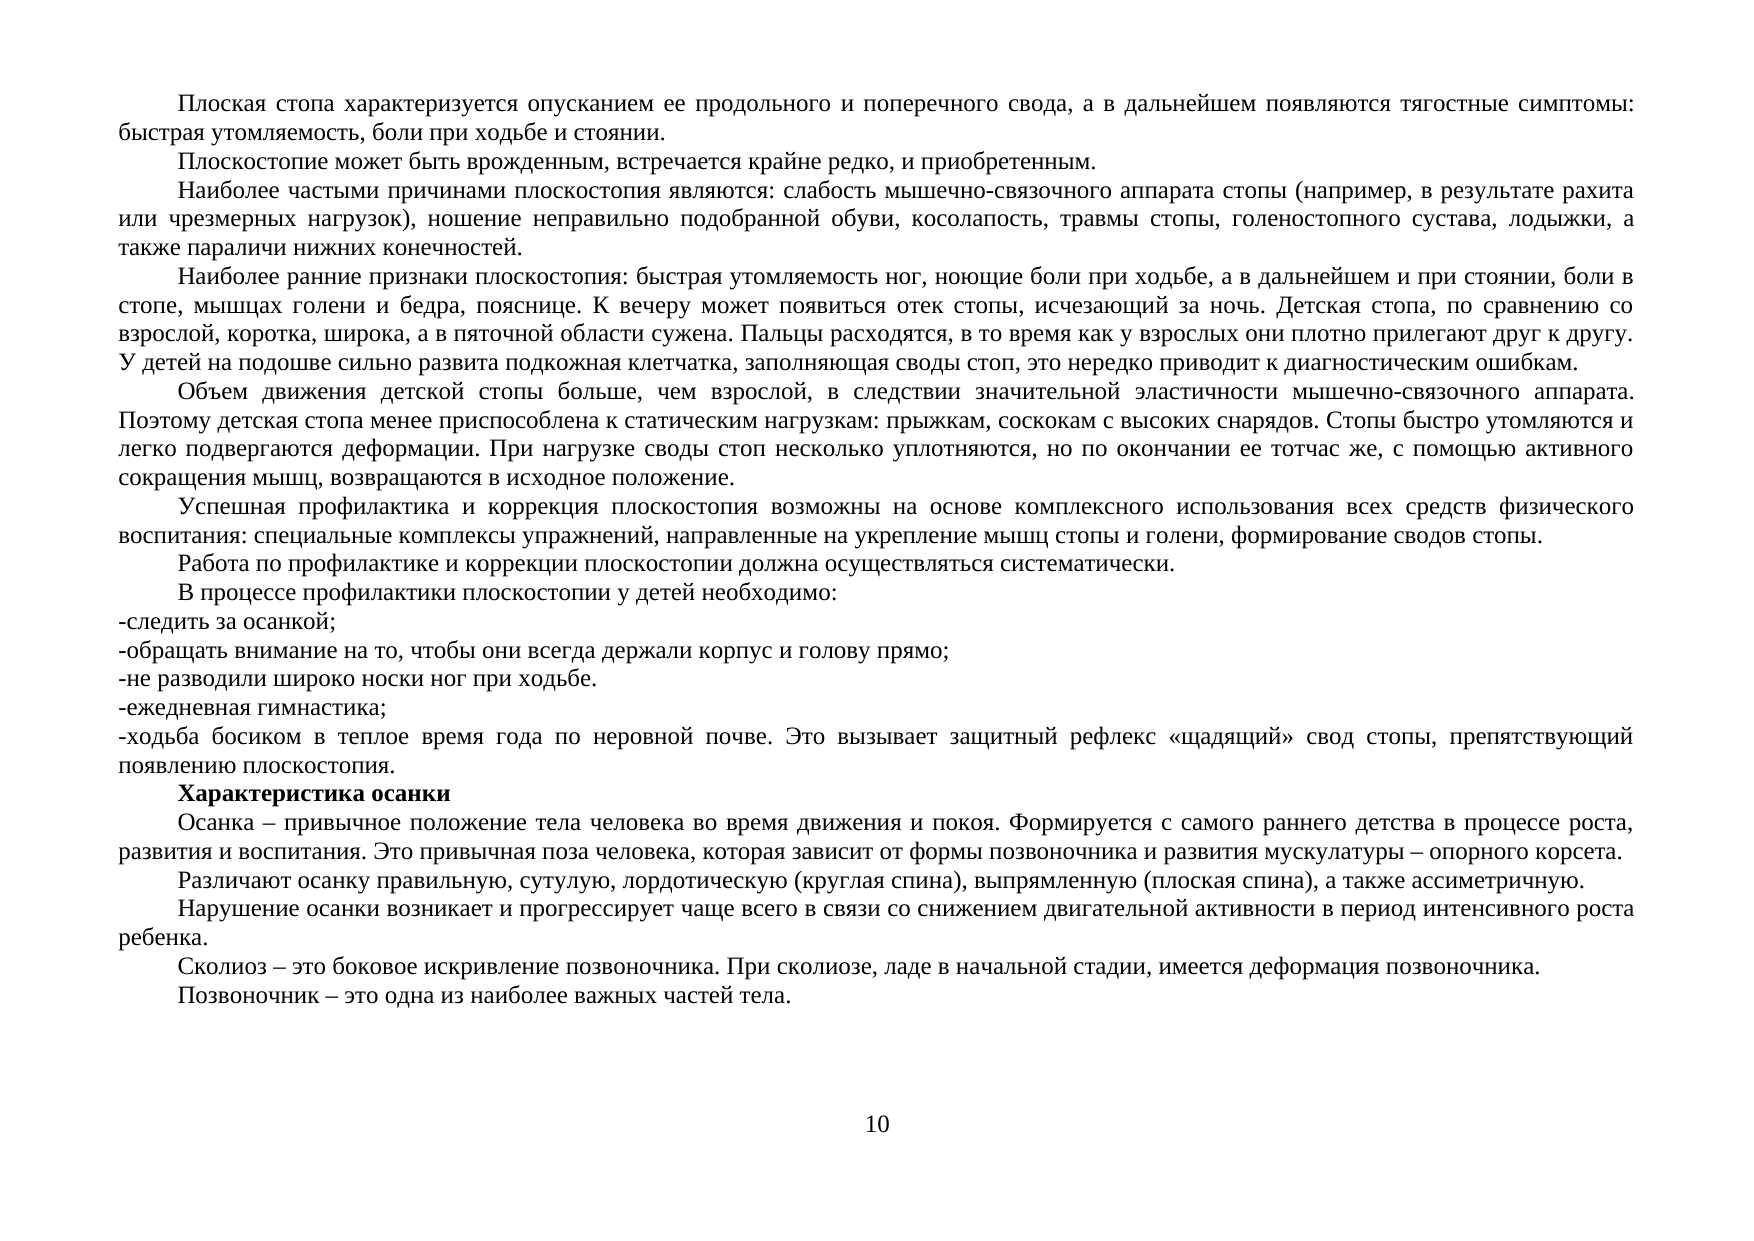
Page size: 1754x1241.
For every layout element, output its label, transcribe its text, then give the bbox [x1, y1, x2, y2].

text Плоская стопа характеризуется опусканием ее продольного и поперечного свода, а в дальнейшем появляются тягостные симптомы: быстрая утомляемость, боли при ходьбе и стоянии. [118, 88, 1636, 146]
text Позвоночник – это одна из наиболее важных частей тела. [118, 980, 1636, 1008]
text -не разводили широко носки ног при ходьбе. [118, 663, 1636, 692]
text Плоскостопие может быть врожденным, встречается крайне редко, и приобретенным. [118, 146, 1636, 175]
text Сколиоз – это боковое искривление позвоночника. При сколиозе, ладе в начальной стадии, имеется деформация позвоночника. [118, 951, 1636, 980]
text -обращать внимание на то, чтобы они всегда держали корпус и голову прямо; [118, 635, 1636, 663]
text -следить за осанкой; [118, 606, 1636, 635]
text Нарушение осанки возникает и прогрессирует чаще всего в связи со снижением двигательной активности в период интенсивного роста ребенка. [118, 893, 1636, 951]
text Осанка – привычное положение тела человека во время движения и покоя. Формируется с самого раннего детства в процессе роста, развития и воспитания. Это привычная поза человека, которая зависит от формы позвоночника и развития мускулатуры – опорного корсета. [118, 807, 1636, 865]
text Различают осанку правильную, сутулую, лордотическую (круглая спина), выпрямленную (плоская спина), а также ассиметричную. [118, 865, 1636, 893]
text Наиболее частыми причинами плоскостопия являются: слабость мышечно-связочного аппарата стопы (например, в результате рахита или чрезмерных нагрузок), ношение неправильно подобранной обуви, косолапость, травмы стопы, голеностопного сустава, лодыжки, а также параличи нижних конечностей. [118, 175, 1636, 261]
text -ходьба босиком в теплое время года по неровной почве. Это вызывает защитный рефлекс «щадящий» свод стопы, препятствующий появлению плоскостопия. [118, 721, 1636, 778]
text Успешная профилактика и коррекция плоскостопия возможны на основе комплексного использования всех средств физического воспитания: специальные комплексы упражнений, направленные на укрепление мышц стопы и голени, формирование сводов стопы. [118, 491, 1636, 548]
text -ежедневная гимнастика; [118, 692, 1636, 721]
text Характеристика осанки [118, 778, 1636, 807]
text Работа по профилактике и коррекции плоскостопии должна осуществляться систематически. [118, 548, 1636, 577]
text Объем движения детской стопы больше, чем взрослой, в следствии значительной эластичности мышечно-связочного аппарата. Поэтому детская стопа менее приспособлена к статическим нагрузкам: прыжкам, соскокам с высоких снарядов. Стопы быстро утомляются и легко подвергаются деформации. При нагрузке своды стоп несколько уплотняются, но по окончании ее тотчас же, с помощью активного сокращения мышц, возвращаются в исходное положение. [118, 376, 1636, 491]
text Наиболее ранние признаки плоскостопия: быстрая утомляемость ног, ноющие боли при ходьбе, а в дальнейшем и при стоянии, боли в стопе, мышцах голени и бедра, пояснице. К вечеру может появиться отек стопы, исчезающий за ночь. Детская стопа, по сравнению со взрослой, коротка, широка, а в пяточной области сужена. Пальцы расходятся, в то время как у взрослых они плотно прилегают друг к другу. У детей на подошве сильно развита подкожная клетчатка, заполняющая своды стоп, это нередко приводит к диагностическим ошибкам. [118, 261, 1636, 376]
text В процессе профилактики плоскостопии у детей необходимо: [118, 577, 1636, 606]
